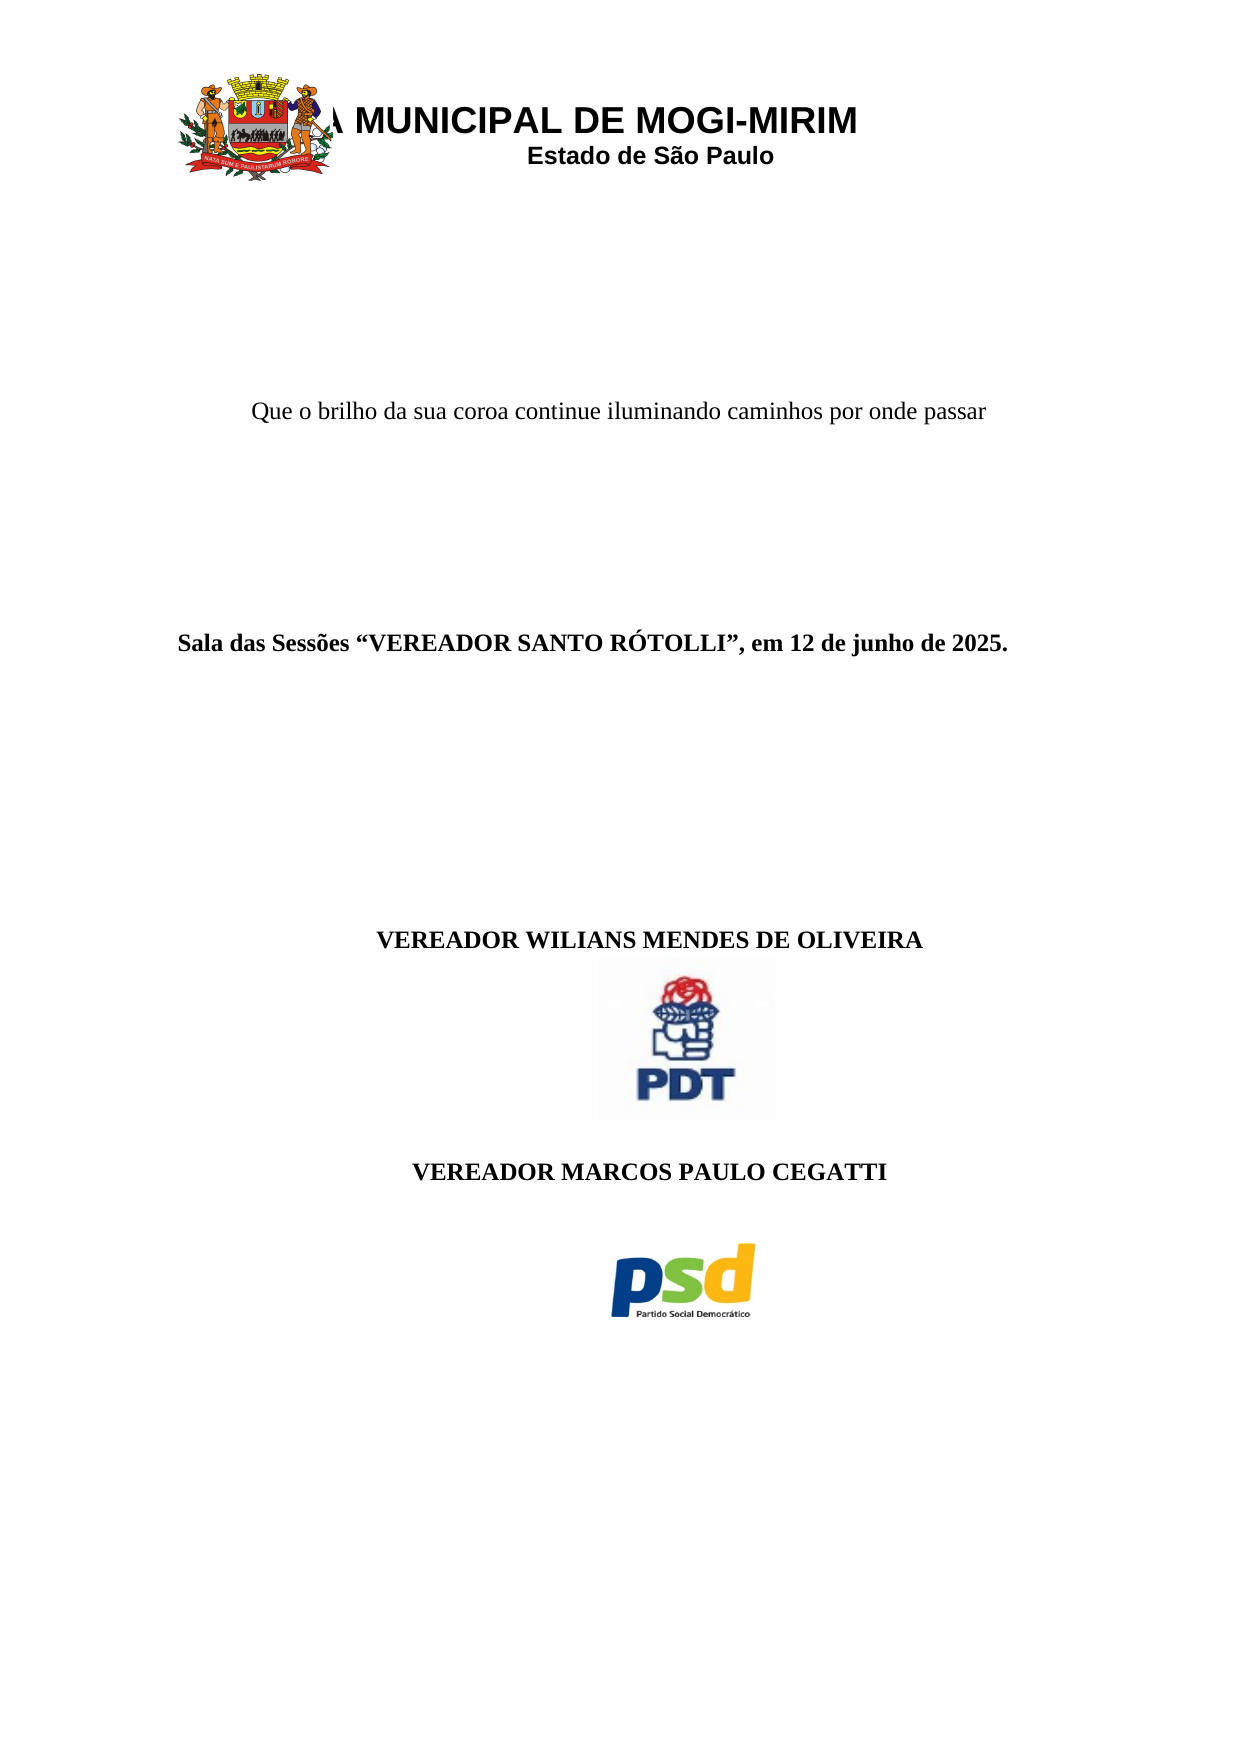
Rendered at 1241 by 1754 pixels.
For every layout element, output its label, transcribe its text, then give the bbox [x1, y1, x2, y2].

picture [611, 1243, 757, 1317]
text Que o brilho da sua coroa continue iluminando caminhos por onde passar [177, 396, 1122, 425]
text VEREADOR WILIANS MENDES DE OLIVEIRA [177, 925, 1122, 954]
picture [177, 74, 334, 181]
text Sala das Sessões “VEREADOR SANTO RÓTOLLI”, em 12 de junho de 2025. [177, 628, 1122, 656]
text VEREADOR MARCOS PAULO CEGATTI [177, 1157, 1122, 1185]
picture [597, 957, 775, 1120]
